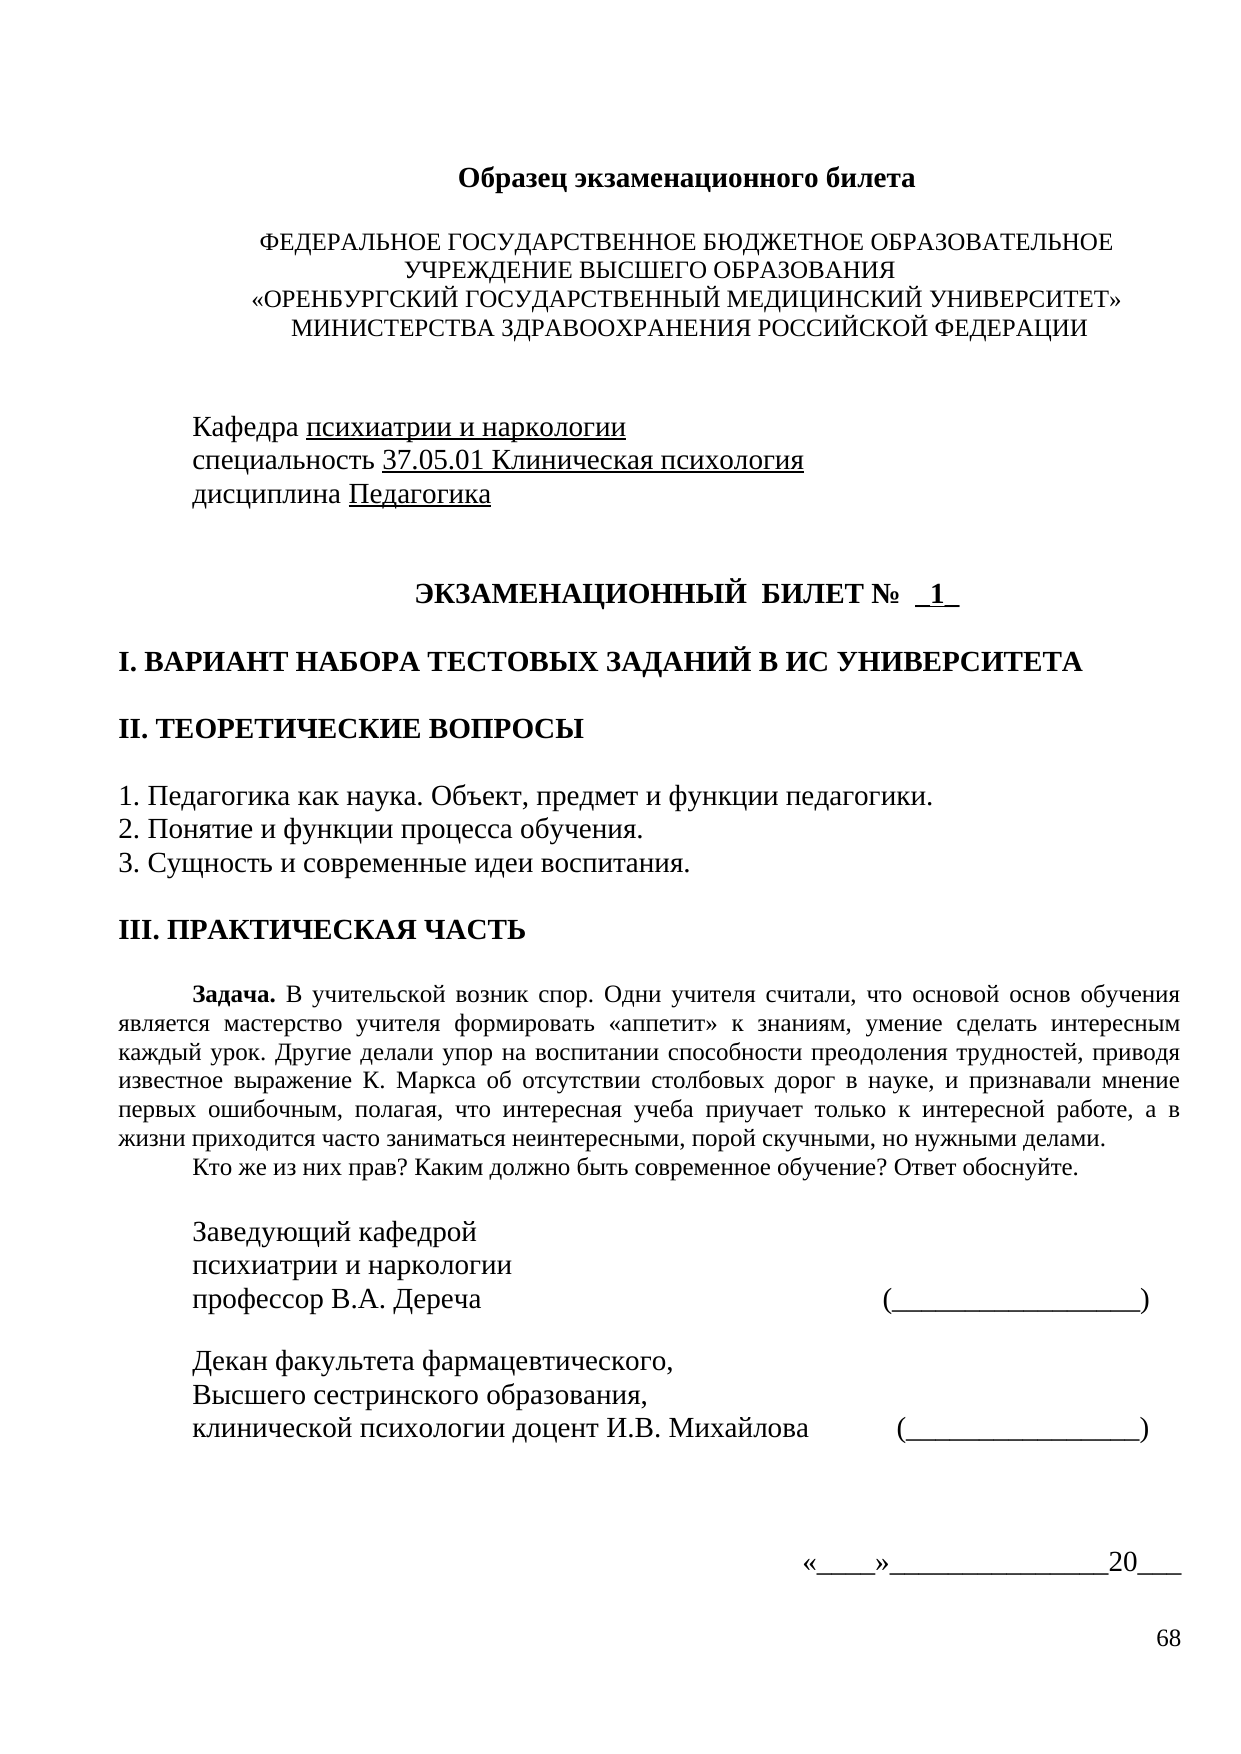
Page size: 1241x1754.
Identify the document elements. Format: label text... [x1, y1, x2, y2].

text 2. Понятие и функции процесса обучения. [118, 811, 1181, 845]
text Кафедра психиатрии и наркологии [118, 409, 1181, 442]
text II. ТЕОРЕТИЧЕСКИЕ ВОПРОСЫ [118, 711, 1181, 744]
text профессор В.А. Дереча (_________________) [118, 1281, 1181, 1314]
text 1. Педагогика как наука. Объект, предмет и функции педагогики. [118, 778, 1181, 811]
text III. ПРАКТИЧЕСКАЯ ЧАСТЬ [118, 912, 1181, 946]
text ФЕДЕРАЛЬНОЕ ГОСУДАРСТВЕННОЕ БЮДЖЕТНОЕ ОБРАЗОВАТЕЛЬНОЕ УЧРЕЖДЕНИЕ ВЫСШЕГО ОБРАЗОВАНИЯ [118, 227, 1181, 284]
text Кто же из них прав? Каким должно быть современное обучение? Ответ обоснуйте. [118, 1152, 1181, 1180]
text психиатрии и наркологии [118, 1247, 1181, 1281]
text 3. Сущность и современные идеи воспитания. [118, 845, 1181, 878]
text ЭКЗАМЕНАЦИОННЫЙ БИЛЕТ № _1_ [118, 577, 1181, 610]
text «ОРЕНБУРГСКИЙ ГОСУДАРСТВЕННЫЙ МЕДИЦИНСКИЙ УНИВЕРСИТЕТ» [118, 284, 1181, 313]
text дисциплина Педагогика [118, 476, 1181, 509]
text I. ВАРИАНТ НАБОРА ТЕСТОВЫХ ЗАДАНИЙ В ИС УНИВЕРСИТЕТА [118, 644, 1181, 677]
text Задача. В учительской возник спор. Одни учителя считали, что основой основ обучения является мастерство учителя формировать «аппетит» к знаниям, умение сделать интересным каждый урок. Другие делали упор на воспитании способности преодоления трудностей, приводя известное выражение К. Маркса об отсутствии столбовых дорог в науке, и признавали мнение первых ошибочным, полагая, что интересная учеба приучает только к интересной работе, а в жизни приходится часто заниматься неинтересными, порой скучными, но нужными делами. [118, 979, 1181, 1152]
text Заведующий кафедрой [118, 1214, 1181, 1247]
list Образец экзаменационного билета [118, 160, 1181, 193]
text Декан факультета фармацевтического, [118, 1343, 1181, 1377]
text «____»_______________20___ [118, 1544, 1181, 1578]
text МИНИСТЕРСТВА ЗДРАВООХРАНЕНИЯ РОССИЙСКОЙ ФЕДЕРАЦИИ [118, 313, 1181, 342]
text клинической психологии доцент И.В. Михайлова (________________) [118, 1410, 1181, 1444]
text специальность 37.05.01 Клиническая психология [118, 442, 1181, 476]
text Высшего сестринского образования, [118, 1377, 1181, 1410]
